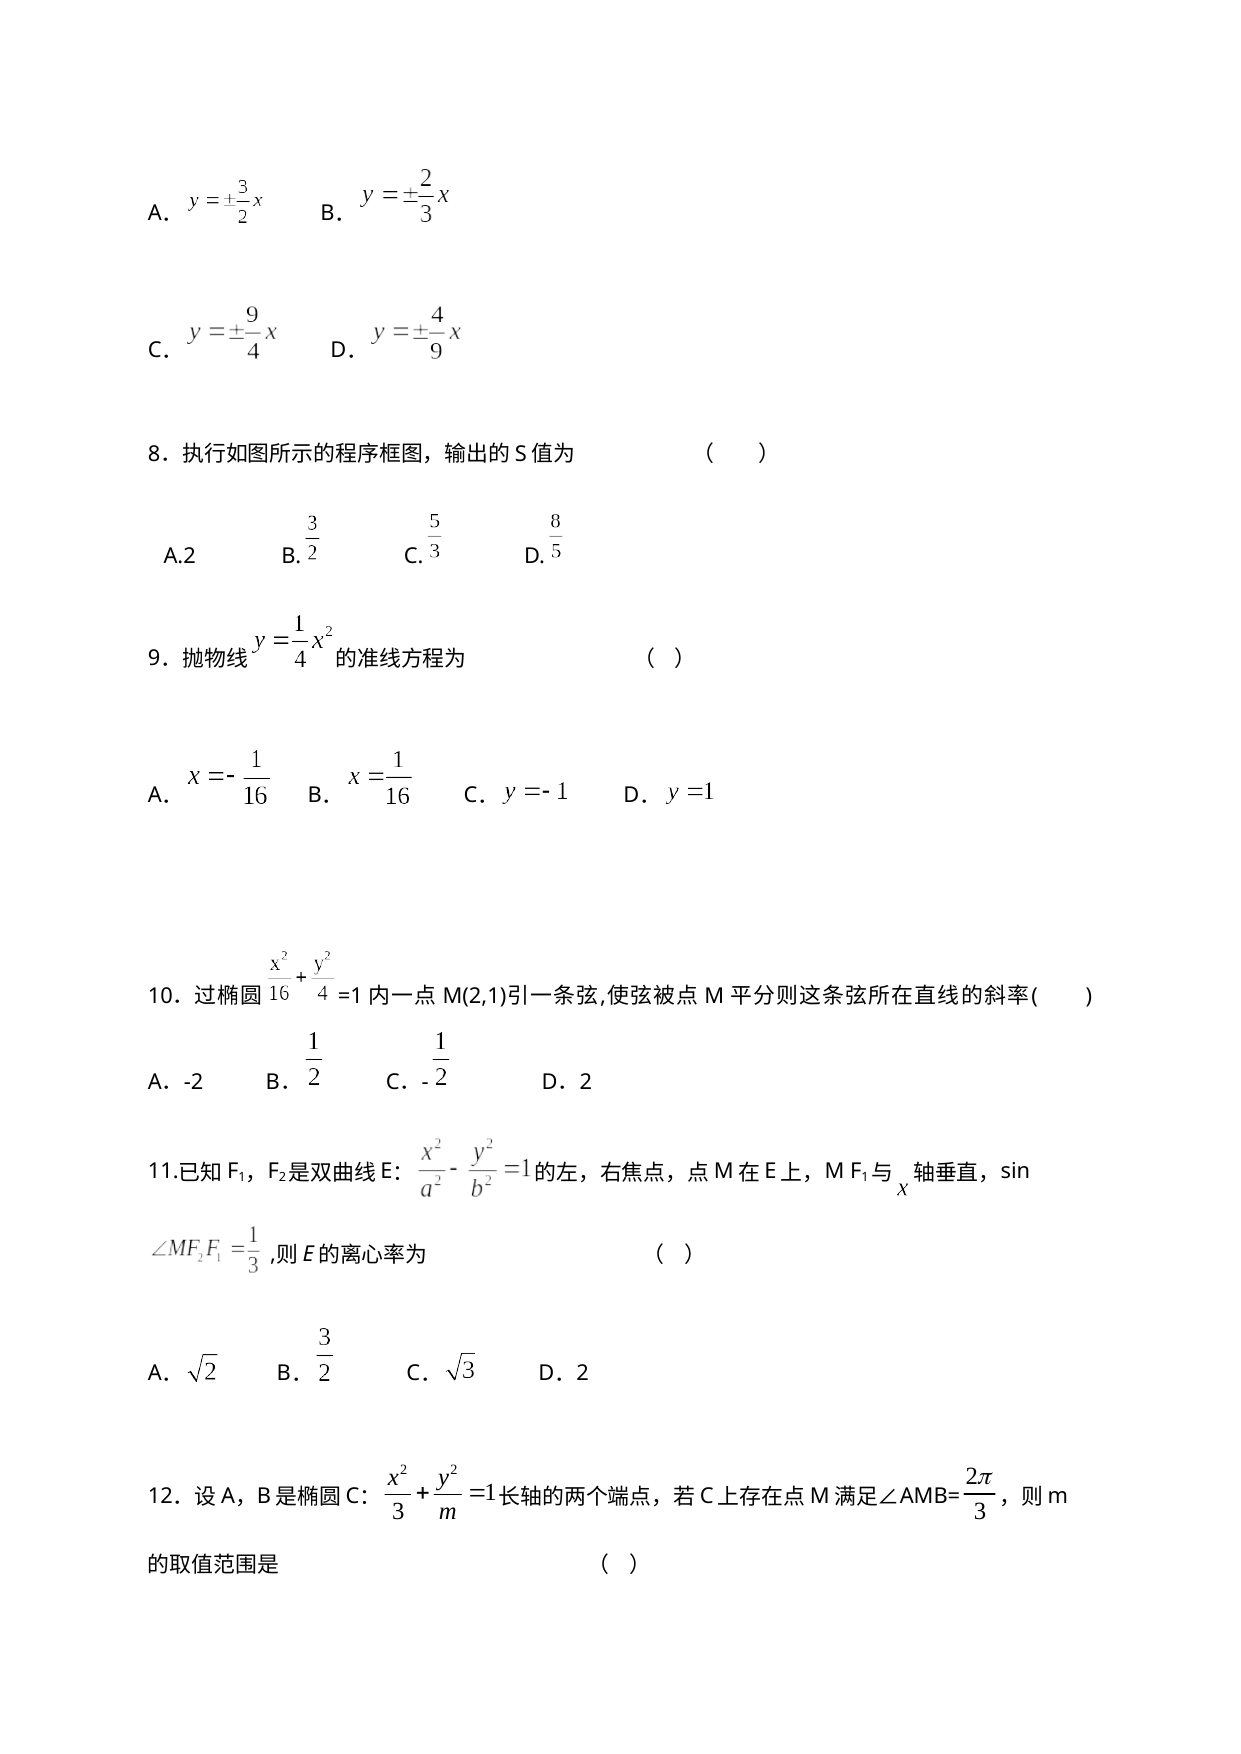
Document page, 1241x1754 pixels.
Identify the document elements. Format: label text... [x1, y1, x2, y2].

text A． B． [148, 162, 1092, 262]
list 过椭圆=1内一点M(2,1)引一条弦,使弦被点M平分则这条弦所在直线的斜率( ) A．-2 B． C．- D．2 [148, 946, 1092, 1096]
text A.2 B. C. D. [163, 505, 1092, 572]
text A． B． C． D． [148, 744, 1092, 843]
text C． D． [148, 299, 1092, 398]
text 12．设A，B是椭圆C：长轴的两个端点，若C上存在点M满足∠AMB=，则m的取值范围是 （ ） [148, 1458, 1092, 1579]
text A． B． C． D．2 [148, 1322, 1092, 1421]
text 8．执行如图所示的程序框图，输出的S值为 （ ） [148, 435, 1092, 468]
text 11.已知F1，F2是双曲线E：的左，右焦点，点M在E上，M F1与轴垂直，sin ,则E的离心率为 （ ） [148, 1133, 1092, 1285]
text 9．抛物线的准线方程为 （ ） [148, 607, 1092, 707]
